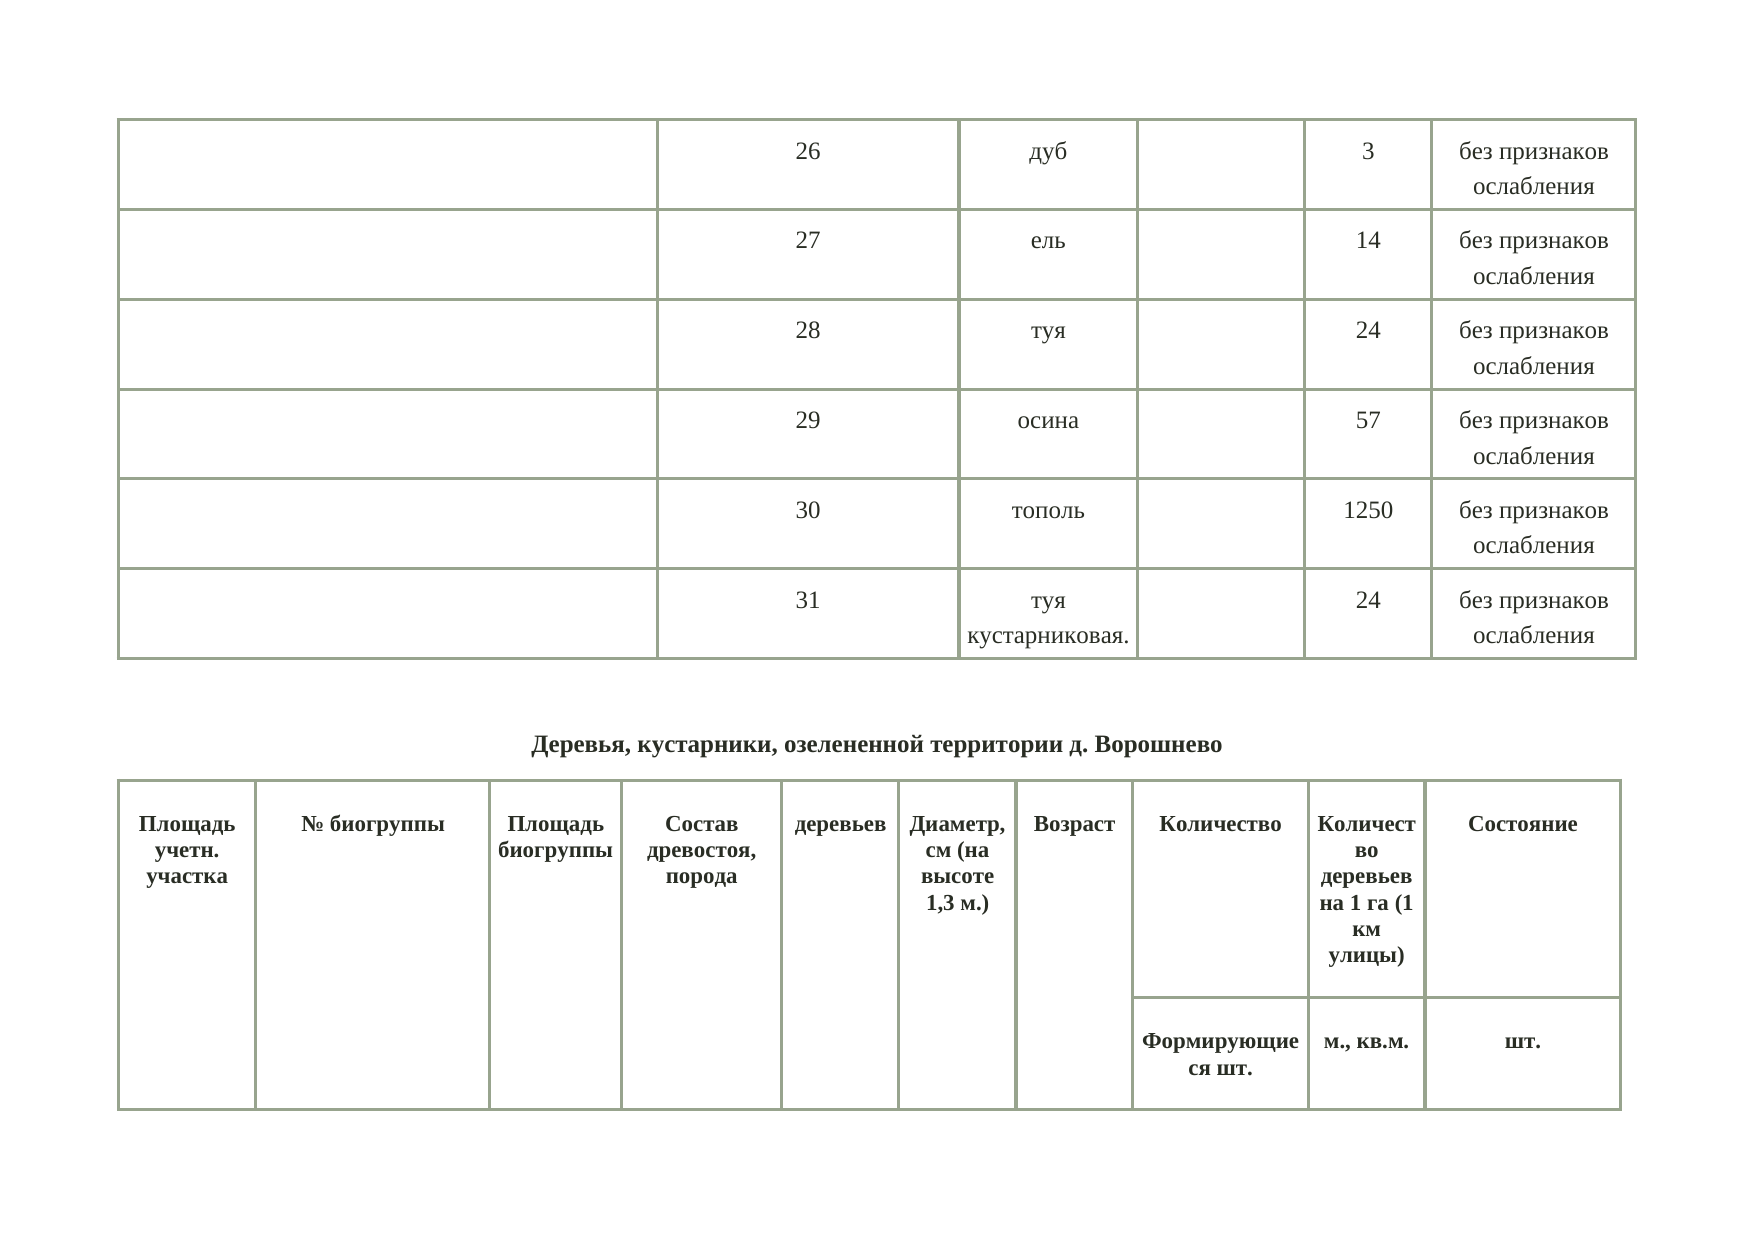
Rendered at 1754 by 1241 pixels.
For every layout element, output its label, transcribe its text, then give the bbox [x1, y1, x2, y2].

table_cell 28 [659, 301, 957, 387]
table_cell [1139, 301, 1303, 387]
table_header Площадь учетн. участка [120, 782, 254, 1108]
table_header Состояние [1427, 782, 1619, 996]
table_cell без признаков ослабления [1433, 391, 1634, 477]
table_cell 27 [659, 211, 957, 298]
table_header Количество [1134, 782, 1307, 996]
table_cell туя [961, 301, 1136, 387]
table_cell [120, 121, 656, 208]
table_header Диаметр, см (на высоте 1,3 м.) [900, 782, 1014, 1108]
table_cell 1250 [1306, 480, 1430, 567]
table_cell [120, 480, 656, 567]
table_cell [1139, 570, 1303, 657]
table_cell [120, 391, 656, 477]
table_cell 57 [1306, 391, 1430, 477]
table_cell [1139, 391, 1303, 477]
table_cell туя кустарниковая. [961, 570, 1136, 657]
table_cell без признаков ослабления [1433, 301, 1634, 387]
table_cell м., кв.м. [1310, 999, 1423, 1108]
table_cell 3 [1306, 121, 1430, 208]
table_cell без признаков ослабления [1433, 211, 1634, 298]
table_header Состав древостоя, порода [623, 782, 780, 1108]
table_header деревьев [783, 782, 897, 1108]
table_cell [1433, 121, 1634, 208]
table_cell 14 [1306, 211, 1430, 298]
table_cell [1139, 211, 1303, 298]
text Деревья, кустарники, озелененной территории д. Ворошнево [118, 729, 1636, 758]
table_cell 31 [659, 570, 957, 657]
table_header Площадь биогруппы [491, 782, 620, 1108]
table_cell шт. [1427, 999, 1619, 1108]
table_header Возраст [1018, 782, 1131, 1108]
table_cell [120, 301, 656, 387]
table_cell 30 [659, 480, 957, 567]
table_cell 26 [659, 121, 957, 208]
table_cell [120, 570, 656, 657]
table_header № биогруппы [257, 782, 488, 1108]
table_header Количество деревьев на 1 га (1 км улицы) [1310, 782, 1423, 996]
table_cell 29 [659, 391, 957, 477]
table_cell без признаков ослабления [1433, 480, 1634, 567]
table_cell 24 [1306, 301, 1430, 387]
table_cell осина [961, 391, 1136, 477]
table_cell [1139, 480, 1303, 567]
table_cell тополь [961, 480, 1136, 567]
table_cell без признаков ослабления [1433, 570, 1634, 657]
table_cell ель [961, 211, 1136, 298]
table_cell Формирующиеся шт. [1134, 999, 1307, 1108]
table_cell дуб [961, 121, 1136, 208]
table_cell [1139, 121, 1303, 208]
table_cell [120, 211, 656, 298]
table_cell 24 [1306, 570, 1430, 657]
